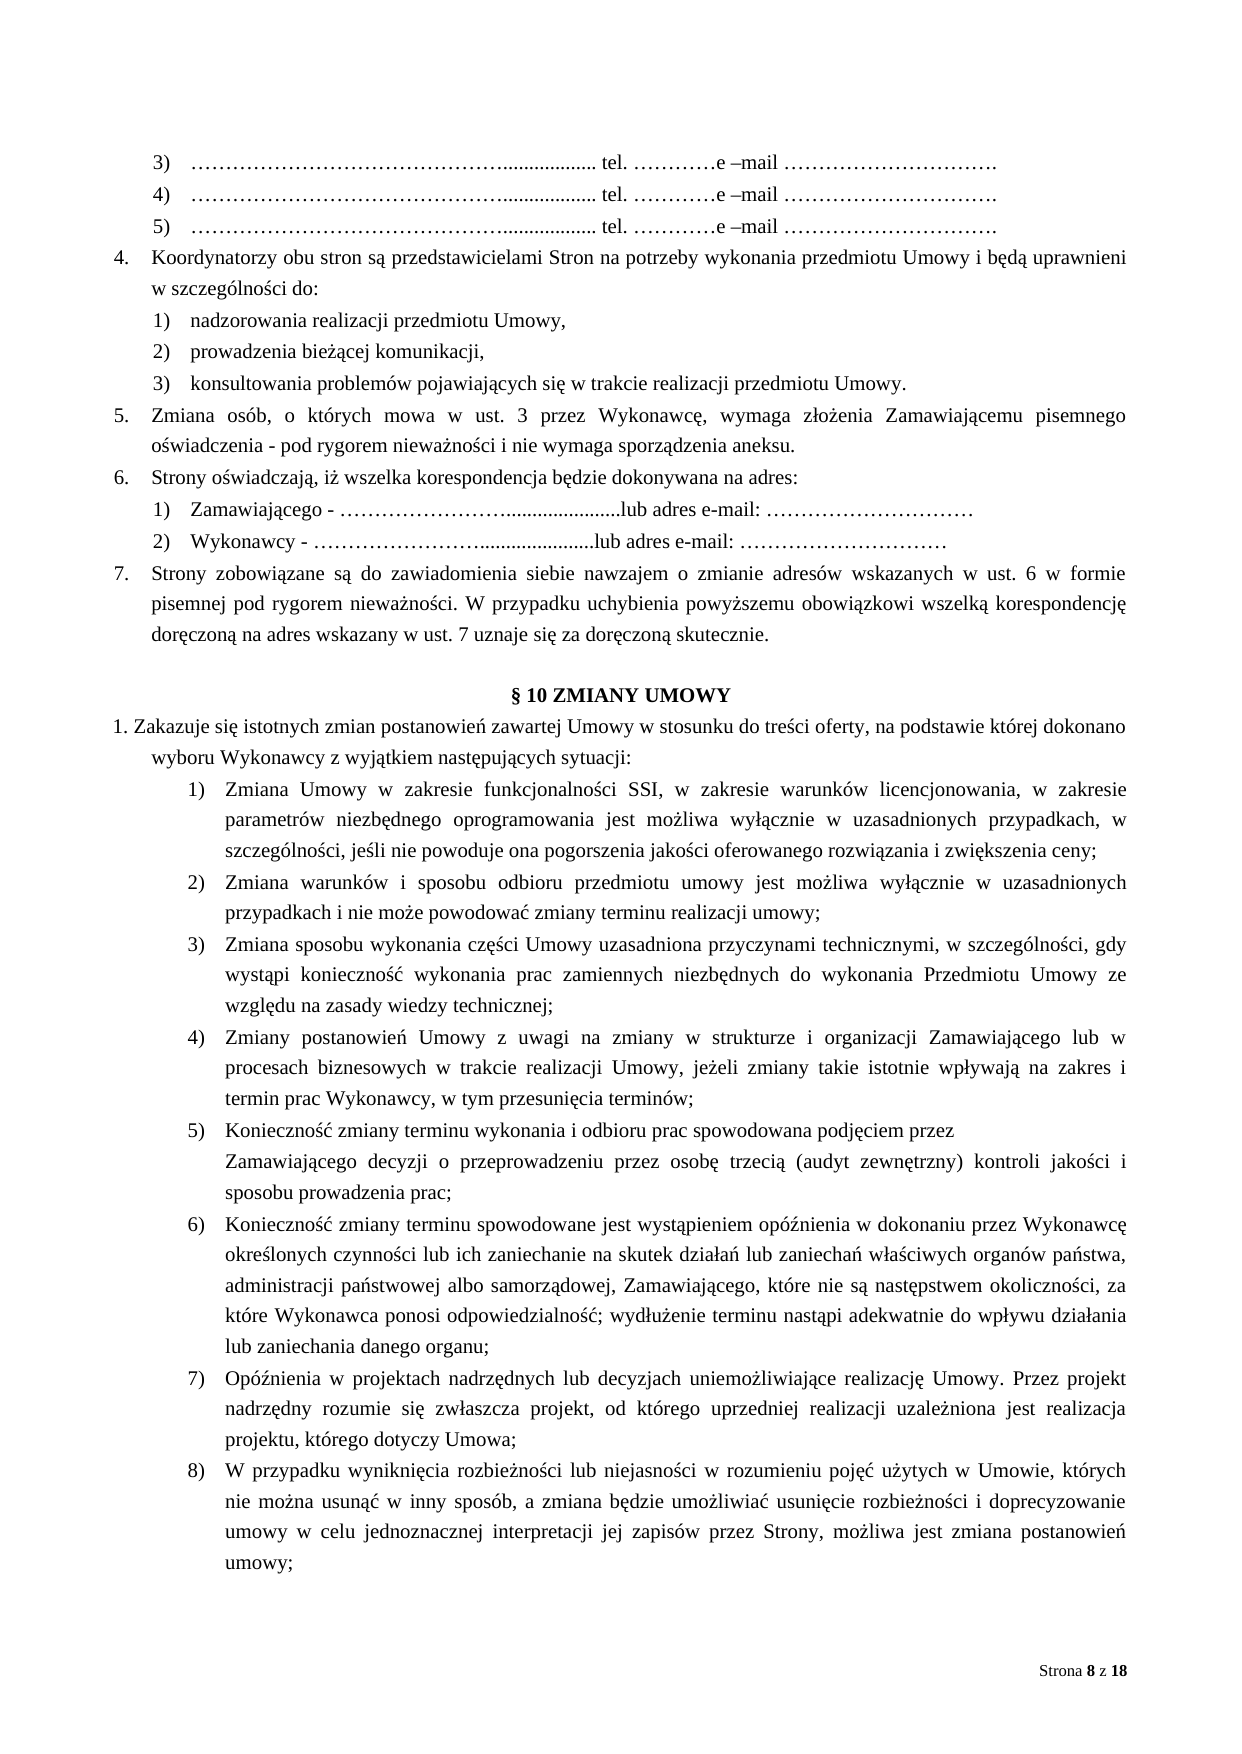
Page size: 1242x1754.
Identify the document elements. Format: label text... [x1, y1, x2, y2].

list prowadzenia bieżącej komunikacji, [153, 339, 1128, 363]
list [153, 182, 1128, 206]
list Koordynatorzy obu stron są przedstawicielami Stron na potrzeby wykonania przedmiotu Umowy i będą uprawnieni w szczególności do: [113, 245, 1128, 300]
list konsultowania problemów pojawiających się w trakcie realizacji przedmiotu Umowy. [153, 371, 1128, 395]
list Wykonawcy - ……………………......................lub adres e-mail: ………………………… [153, 529, 1128, 553]
list Zmiana Umowy w zakresie funkcjonalności SSI, w zakresie warunków licencjonowania, w zakresie parametrów niezbędnego oprogramowania jest możliwa wyłącznie w uzasadnionych przypadkach, w szczególności, jeśli nie powoduje ona pogorszenia jakości oferowanego rozwiązania i zwiększenia ceny; [187, 777, 1128, 862]
list Zmiana sposobu wykonania części Umowy uzasadniona przyczynami technicznymi, w szczególności, gdy wystąpi konieczność wykonania prac zamiennych niezbędnych do wykonania Przedmiotu Umowy ze względu na zasady wiedzy technicznej; [187, 932, 1128, 1017]
text 1. Zakazuje się istotnych zmian postanowień zawartej Umowy w stosunku do treści oferty, na podstawie której dokonano wyboru Wykonawcy z wyjątkiem następujących sytuacji: [112, 714, 1128, 769]
list Strony oświadczają, iż wszelka korespondencja będzie dokonywana na adres: [113, 465, 1128, 489]
list Zmiany postanowień Umowy z uwagi na zmiany w strukturze i organizacji Zamawiającego lub w procesach biznesowych w trakcie realizacji Umowy, jeżeli zmiany takie istotnie wpływają na zakres i termin prac Wykonawcy, w tym przesunięcia terminów; [187, 1025, 1128, 1110]
text Zamawiającego decyzji o przeprowadzeniu przez osobę trzecią (audyt zewnętrzny) kontroli jakości i sposobu prowadzenia prac; [225, 1149, 1128, 1204]
list Konieczność zmiany terminu wykonania i odbioru prac spowodowana podjęciem przez [187, 1117, 1128, 1142]
list W przypadku wyniknięcia rozbieżności lub niejasności w rozumieniu pojęć użytych w Umowie, których nie można usunąć w inny sposób, a zmiana będzie umożliwiać usunięcie rozbieżności i doprecyzowanie umowy w celu jednoznacznej interpretacji jej zapisów przez Strony, możliwa jest zmiana postanowień umowy; [187, 1458, 1128, 1574]
list Zmiana osób, o których mowa w ust. 3 przez Wykonawcę, wymaga złożenia Zamawiającemu pisemnego oświadczenia - pod rygorem nieważności i nie wymaga sporządzenia aneksu. [113, 403, 1128, 457]
list nadzorowania realizacji przedmiotu Umowy, [153, 308, 1128, 332]
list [153, 213, 1128, 238]
list Zamawiającego - ……………………......................lub adres e-mail: ………………………… [153, 497, 1128, 521]
subtitle § 10 ZMIANY UMOWY [112, 683, 1129, 707]
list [153, 150, 1128, 174]
list Opóźnienia w projektach nadrzędnych lub decyzjach uniemożliwiające realizację Umowy. Przez projekt nadrzędny rozumie się zwłaszcza projekt, od którego uprzedniej realizacji uzależniona jest realizacja projektu, którego dotyczy Umowa; [187, 1365, 1128, 1451]
list Konieczność zmiany terminu spowodowane jest wystąpieniem opóźnienia w dokonaniu przez Wykonawcę określonych czynności lub ich zaniechanie na skutek działań lub zaniechań właściwych organów państwa, administracji państwowej albo samorządowej, Zamawiającego, które nie są następstwem okoliczności, za które Wykonawca ponosi odpowiedzialność; wydłużenie terminu nastąpi adekwatnie do wpływu działania lub zaniechania danego organu; [187, 1212, 1128, 1358]
list Strony zobowiązane są do zawiadomienia siebie nawzajem o zmianie adresów wskazanych w ust. 6 w formie pisemnej pod rygorem nieważności. W przypadku uchybienia powyższemu obowiązkowi wszelką korespondencję doręczoną na adres wskazany w ust. 7 uznaje się za doręczoną skutecznie. [113, 561, 1128, 646]
list Zmiana warunków i sposobu odbioru przedmiotu umowy jest możliwa wyłącznie w uzasadnionych przypadkach i nie może powodować zmiany terminu realizacji umowy; [187, 869, 1128, 924]
